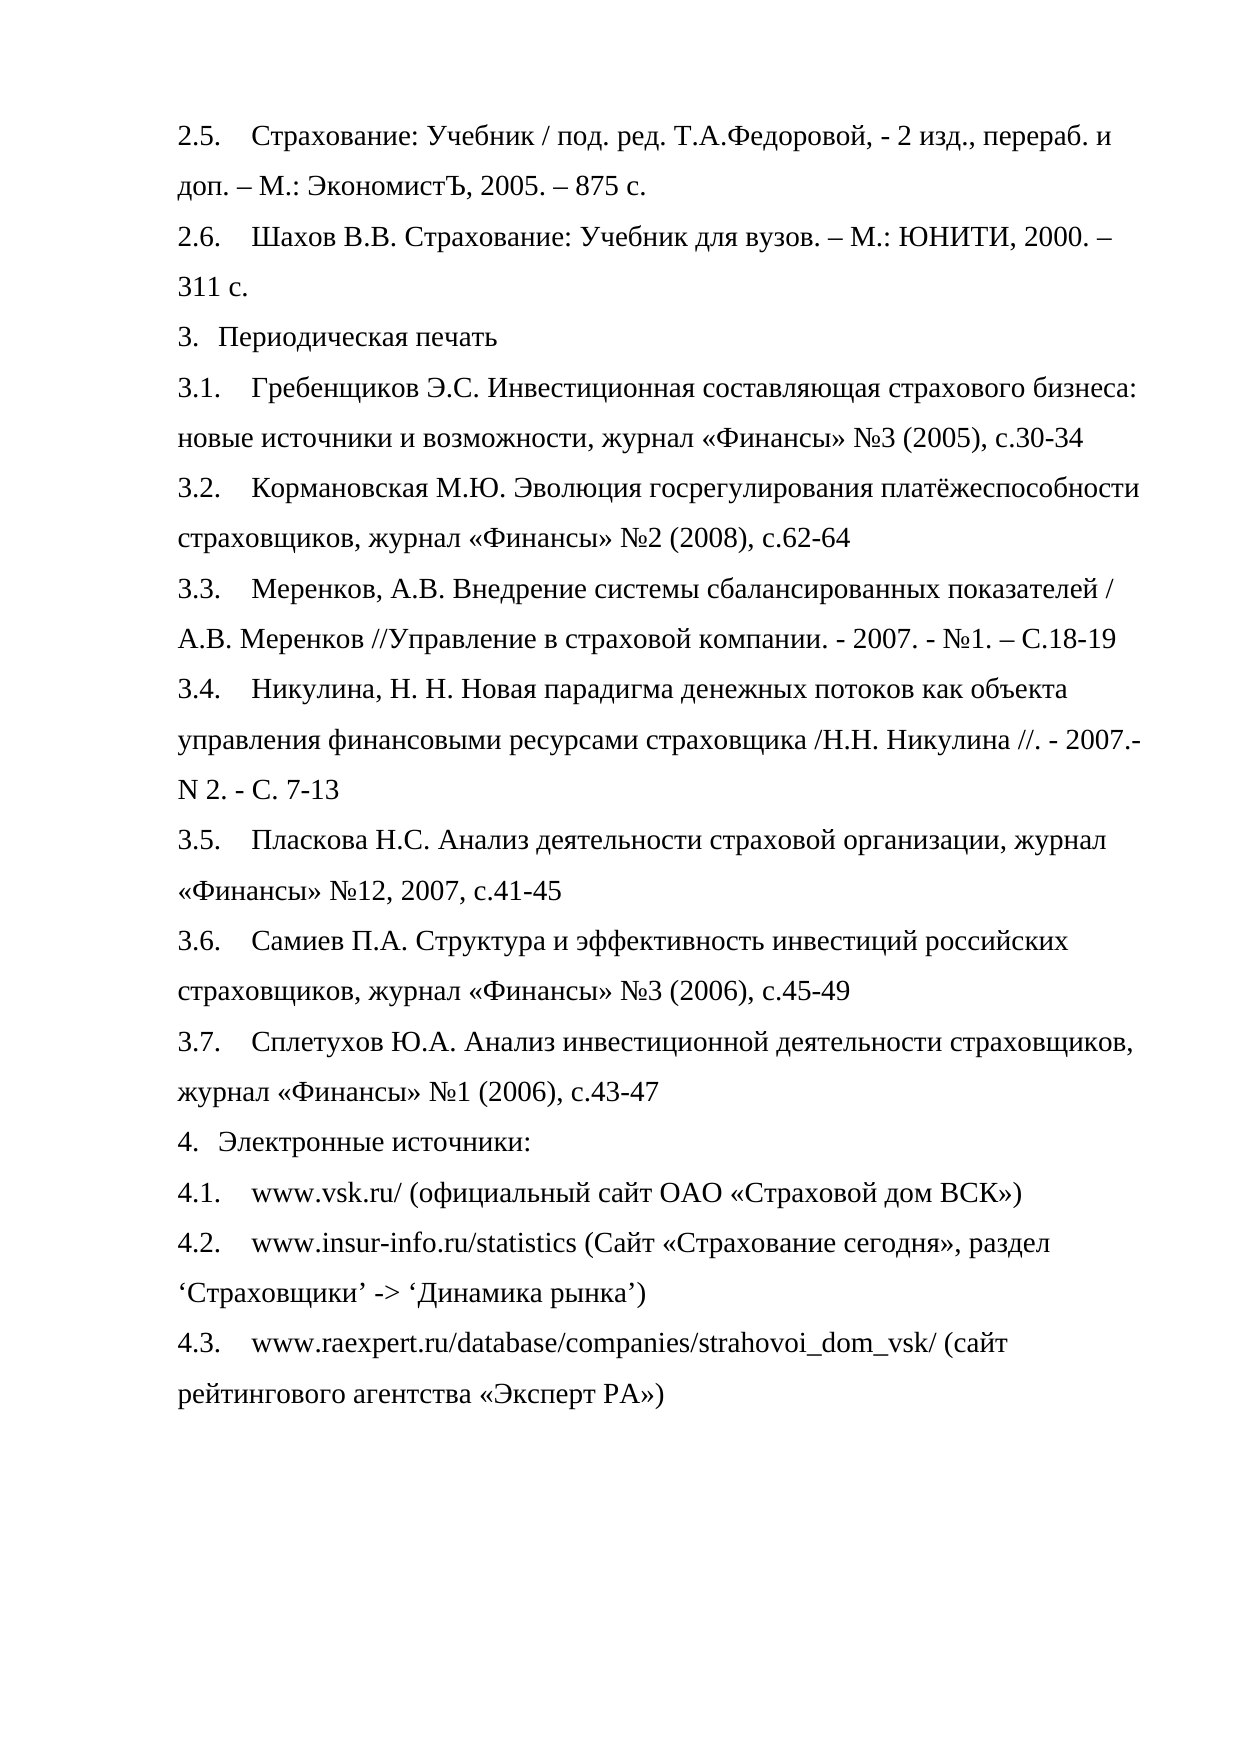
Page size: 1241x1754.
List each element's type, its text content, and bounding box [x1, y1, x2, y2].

list Никулина, Н. Н. Новая парадигма денежных потоков как объекта управления финансовыми ресурсами страховщика /Н.Н. Никулина //. - 2007.- N 2. - С. 7-13 [177, 672, 1152, 806]
list Гребенщиков Э.С. Инвестиционная составляющая страхового бизнеса: новые источники и возможности, журнал «Финансы» №3 (2005), с.30-34 [177, 370, 1152, 453]
list Периодическая печать [177, 319, 1152, 353]
list Страхование: Учебник / под. ред. Т.А.Федоровой, - 2 изд., перераб. и доп. – М.: ЭкономистЪ, 2005. – 875 с. [177, 118, 1152, 202]
list www.raexpert.ru/database/companies/strahovoi_dom_vsk/ (сайт рейтингового агентства «Эксперт РА») [177, 1326, 1152, 1409]
list Электронные источники: [177, 1124, 1152, 1158]
list Пласкова Н.С. Анализ деятельности страховой организации, журнал «Финансы» №12, 2007, с.41-45 [177, 822, 1152, 906]
list Меренков, А.В. Внедрение системы сбалансированных показателей / А.В. Меренков //Управление в страховой компании. - 2007. - №1. – С.18-19 [177, 571, 1152, 655]
list Сплетухов Ю.А. Анализ инвестиционной деятельности страховщиков, журнал «Финансы» №1 (2006), с.43-47 [177, 1024, 1152, 1108]
list Кормановская М.Ю. Эволюция госрегулирования платёжеспособности страховщиков, журнал «Финансы» №2 (2008), с.62-64 [177, 470, 1152, 554]
list Самиев П.А. Структура и эффективность инвестиций российских страховщиков, журнал «Финансы» №3 (2006), с.45-49 [177, 923, 1152, 1007]
list Шахов В.В. Страхование: Учебник для вузов. – М.: ЮНИТИ, 2000. – 311 с. [177, 219, 1152, 303]
list www.vsk.ru/ (официальный сайт ОАО «Страховой дом ВСК») [177, 1175, 1152, 1208]
list www.insur-info.ru/statistics (Сайт «Страхование сегодня», раздел ‘Страховщики’ -> ‘Динамика рынка’) [177, 1225, 1152, 1309]
